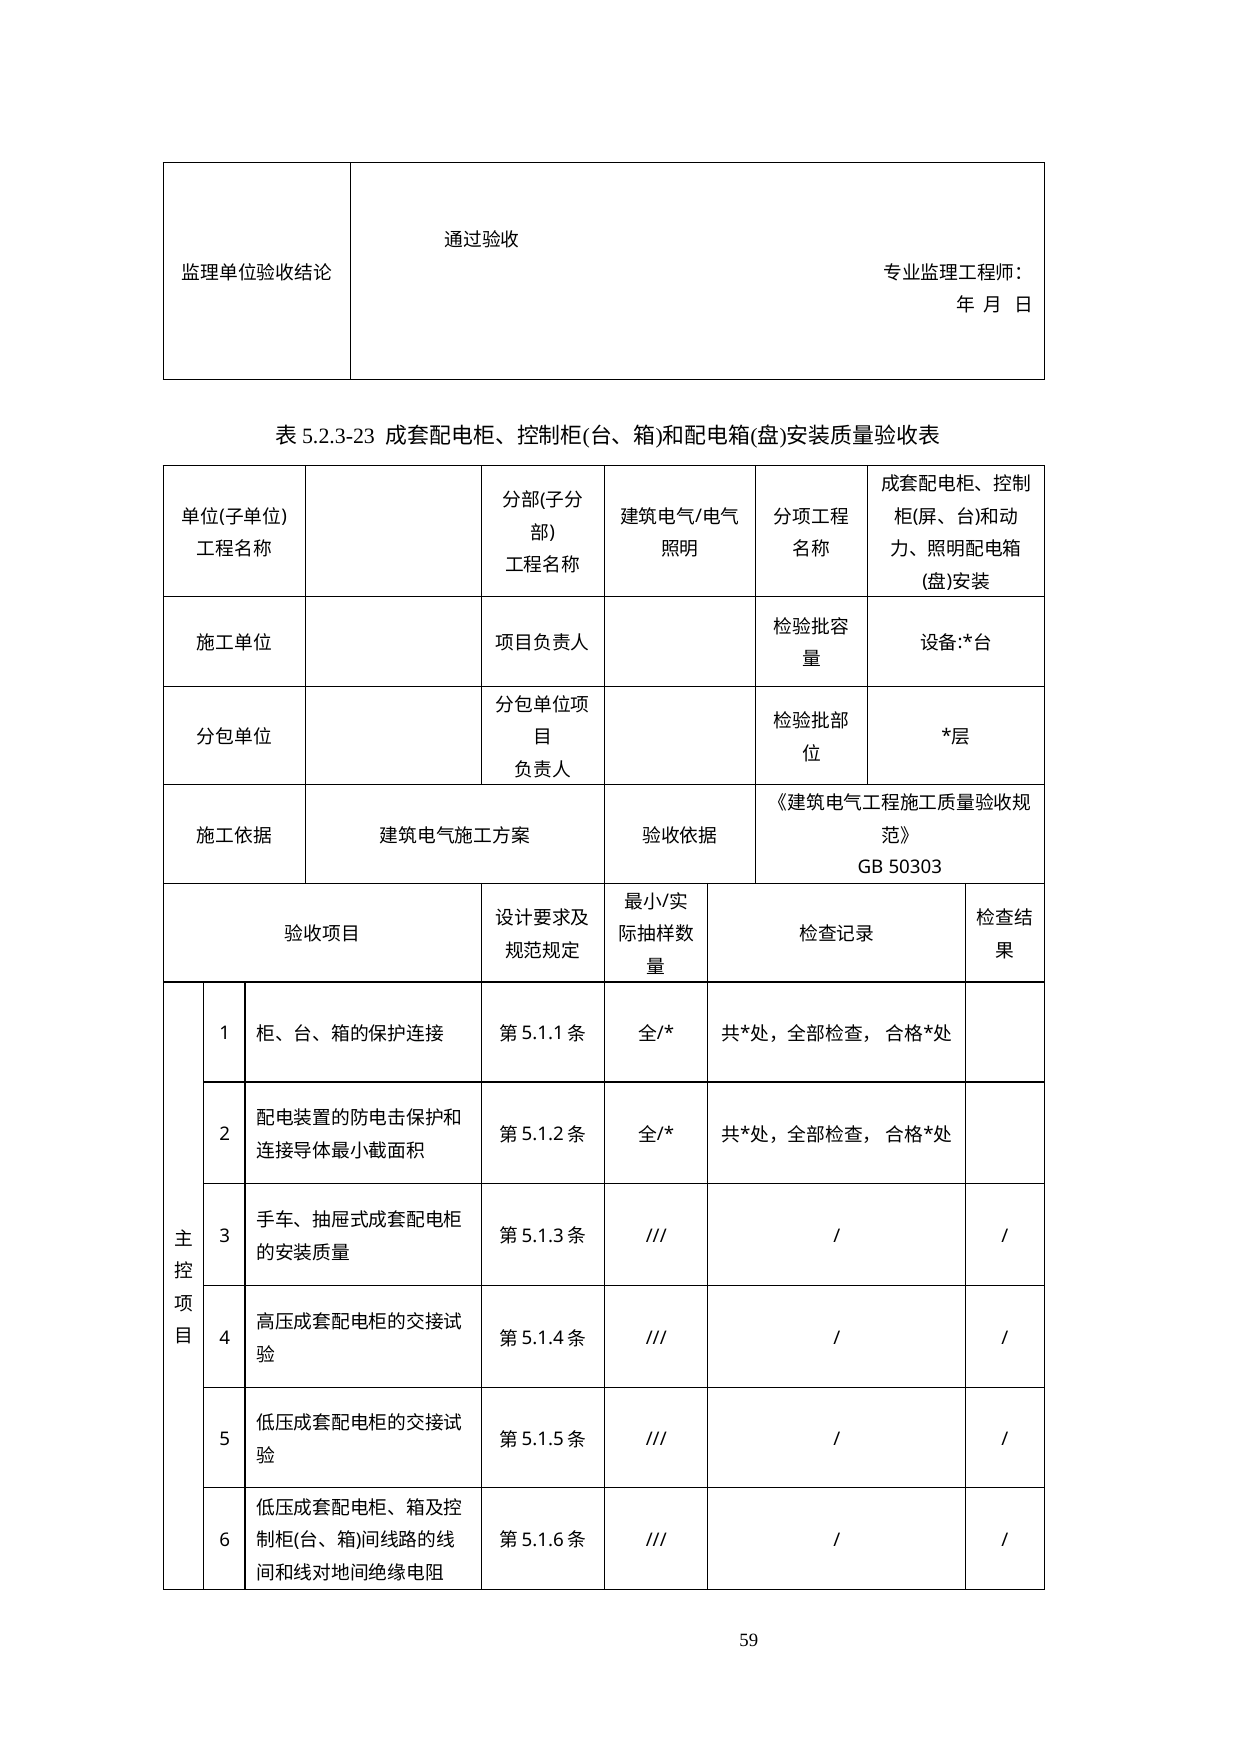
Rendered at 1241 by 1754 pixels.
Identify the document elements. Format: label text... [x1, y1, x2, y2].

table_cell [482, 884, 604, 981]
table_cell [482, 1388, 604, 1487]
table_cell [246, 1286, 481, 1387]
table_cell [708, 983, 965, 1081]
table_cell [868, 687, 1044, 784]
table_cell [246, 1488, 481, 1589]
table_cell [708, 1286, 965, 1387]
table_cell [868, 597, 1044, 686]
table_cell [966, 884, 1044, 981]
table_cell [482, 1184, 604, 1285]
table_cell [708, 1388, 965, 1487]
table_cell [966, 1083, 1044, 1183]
text 表5.2.3-23 成套配电柜、控制柜(台、箱)和配电箱(盘)安装质量验收表 [162, 418, 1053, 449]
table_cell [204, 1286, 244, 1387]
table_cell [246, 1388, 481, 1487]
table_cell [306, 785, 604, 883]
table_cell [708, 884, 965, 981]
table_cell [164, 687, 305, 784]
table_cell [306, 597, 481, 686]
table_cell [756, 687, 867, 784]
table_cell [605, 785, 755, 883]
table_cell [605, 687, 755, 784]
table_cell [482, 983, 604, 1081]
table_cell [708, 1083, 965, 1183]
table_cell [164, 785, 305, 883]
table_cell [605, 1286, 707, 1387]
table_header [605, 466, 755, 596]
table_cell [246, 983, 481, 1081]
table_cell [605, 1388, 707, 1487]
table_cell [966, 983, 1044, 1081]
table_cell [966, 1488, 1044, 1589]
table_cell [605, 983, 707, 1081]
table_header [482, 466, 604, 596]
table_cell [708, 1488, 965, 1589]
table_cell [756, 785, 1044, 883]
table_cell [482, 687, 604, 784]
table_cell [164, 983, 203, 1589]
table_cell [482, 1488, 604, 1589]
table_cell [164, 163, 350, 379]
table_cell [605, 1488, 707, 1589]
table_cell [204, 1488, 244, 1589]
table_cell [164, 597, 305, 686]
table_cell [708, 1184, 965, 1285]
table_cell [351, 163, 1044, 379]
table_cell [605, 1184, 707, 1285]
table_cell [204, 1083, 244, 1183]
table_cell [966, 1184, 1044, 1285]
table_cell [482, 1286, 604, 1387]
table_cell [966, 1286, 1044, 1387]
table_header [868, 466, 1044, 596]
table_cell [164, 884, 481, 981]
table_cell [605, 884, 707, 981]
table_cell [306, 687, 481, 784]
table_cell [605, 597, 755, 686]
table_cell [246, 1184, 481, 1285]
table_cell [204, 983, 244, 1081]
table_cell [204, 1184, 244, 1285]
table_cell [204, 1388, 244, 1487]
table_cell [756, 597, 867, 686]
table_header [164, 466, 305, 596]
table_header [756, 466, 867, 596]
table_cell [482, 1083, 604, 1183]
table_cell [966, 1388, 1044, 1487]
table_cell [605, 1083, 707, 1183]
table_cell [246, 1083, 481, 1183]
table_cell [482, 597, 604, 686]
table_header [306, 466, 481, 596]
